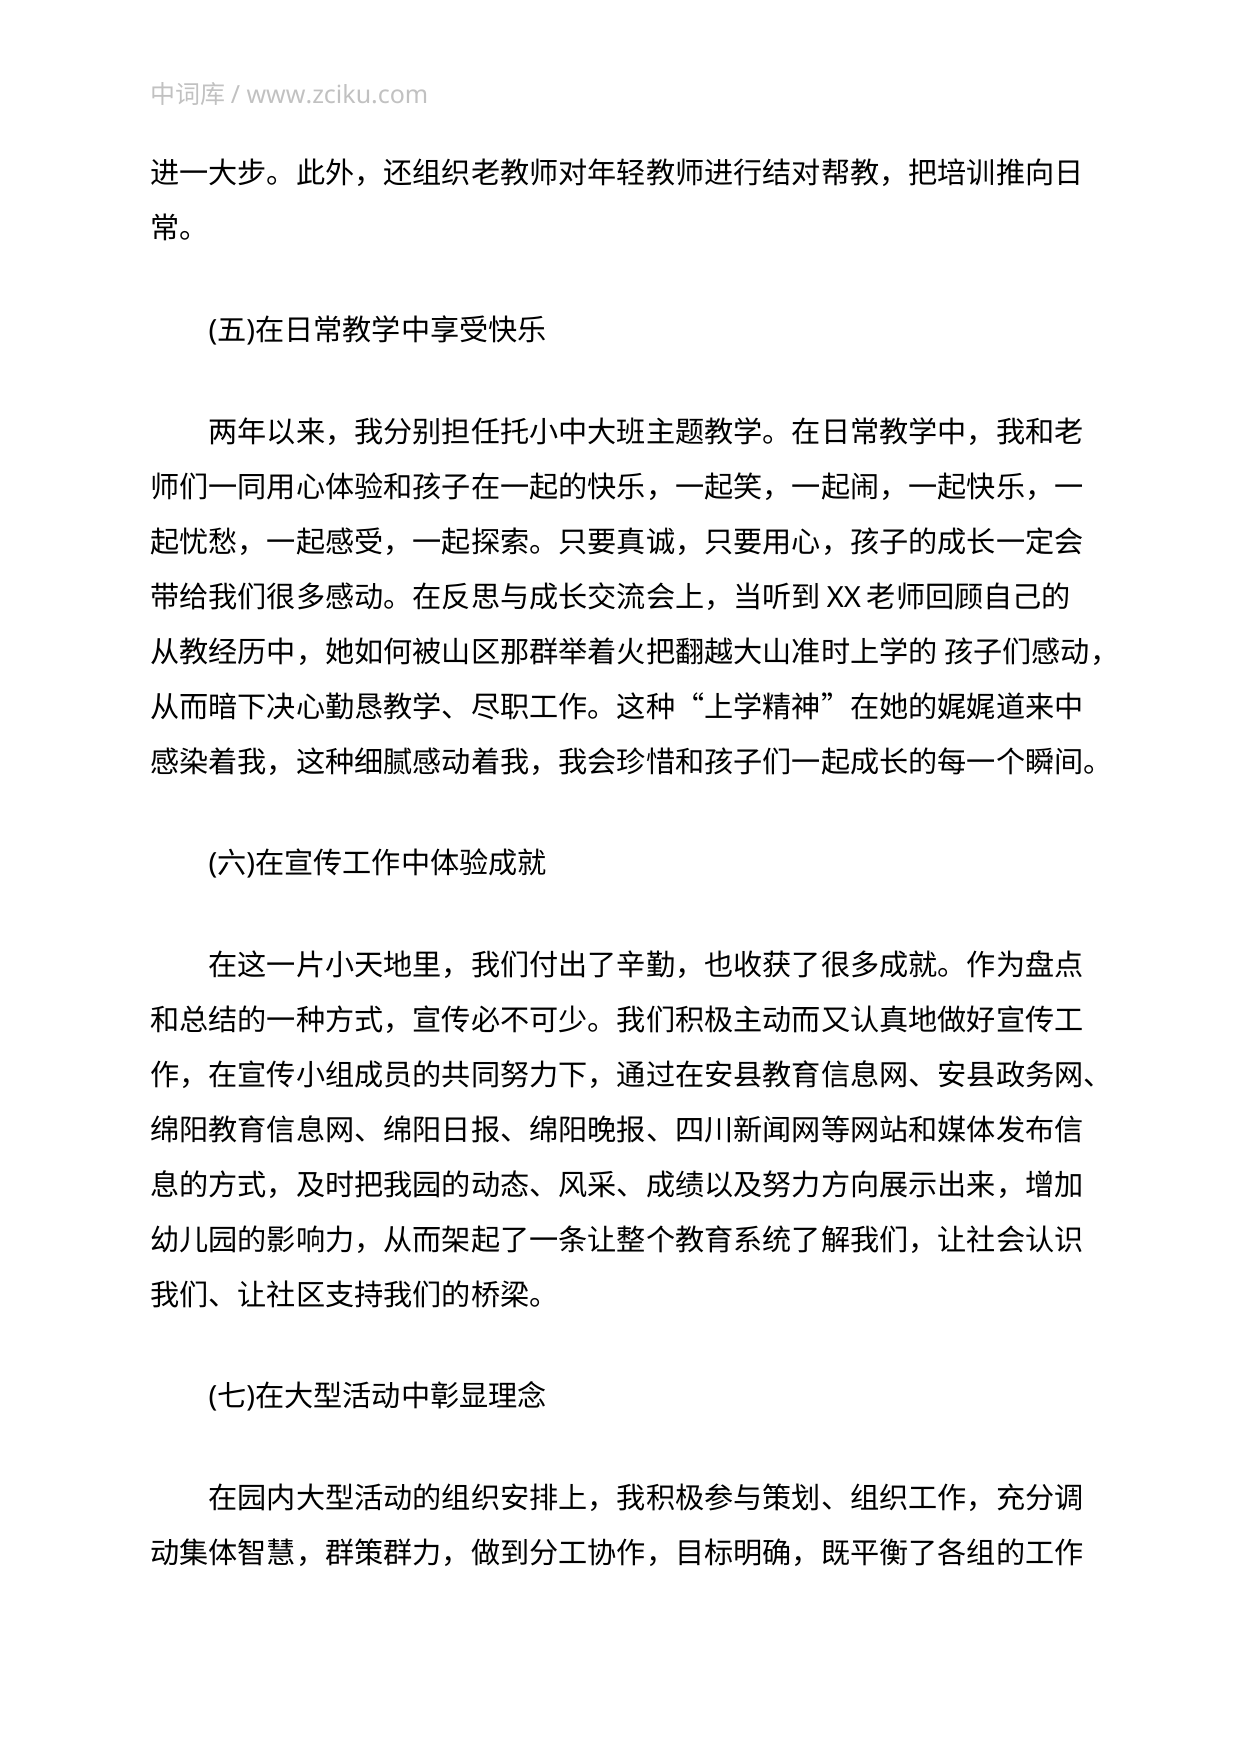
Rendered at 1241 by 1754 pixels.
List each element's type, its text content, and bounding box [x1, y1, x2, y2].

text (七)在大型活动中彰显理念 [150, 1373, 1090, 1415]
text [150, 1475, 1090, 1572]
text (五)在日常教学中享受快乐 [150, 307, 1090, 349]
text (六)在宣传工作中体验成就 [150, 840, 1090, 882]
text 在这一片小天地里，我们付出了辛勤，也收获了很多成就。作为盘点和总结的一种方式，宣传必不可少。我们积极主动而又认真地做好宣传工作，在宣传小组成员的共同努力下，通过在安县教育信息网、安县政务网、绵阳教育信息网、绵阳日报、绵阳晚报、四川新闻网等网站和媒体发布信息的方式，及时把我园的动态、风采、成绩以及努力方向展示出来，增加幼儿园的影响力，从而架起了一条让整个教育系统了解我们，让社会认识我们、让社区支持我们的桥梁。 [150, 942, 1090, 1313]
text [150, 150, 1090, 247]
text 两年以来，我分别担任托小中大班主题教学。在日常教学中，我和老师们一同用心体验和孩子在一起的快乐，一起笑，一起闹，一起快乐，一起忧愁，一起感受，一起探索。只要真诚，只要用心，孩子的成长一定会带给我们很多感动。在反思与成长交流会上，当听到XX老师回顾自己的从教经历中，她如何被山区那群举着火把翻越大山准时上学的 孩子们感动，从而暗下决心勤恳教学、尽职工作。这种“上学精神”在她的娓娓道来中感染着我，这种细腻感动着我，我会珍惜和孩子们一起成长的每一个瞬间。 [150, 409, 1090, 780]
